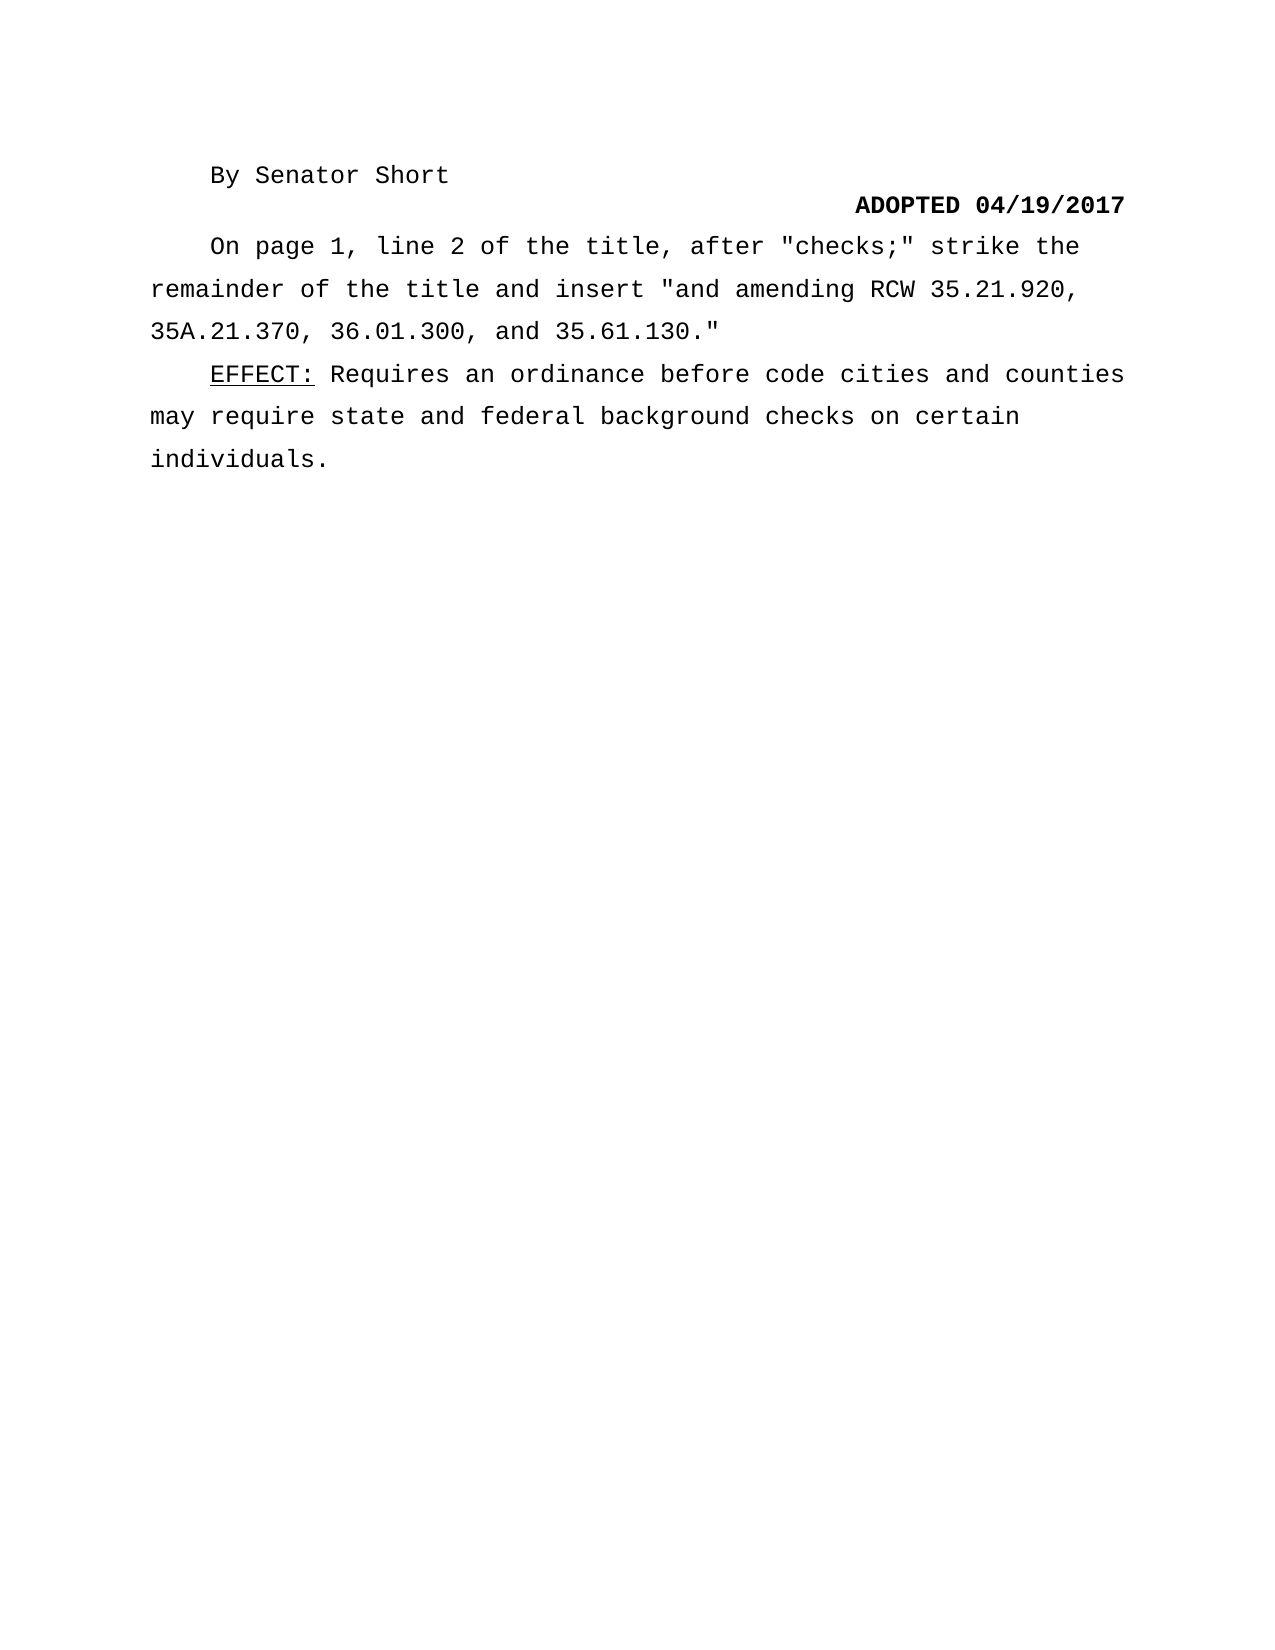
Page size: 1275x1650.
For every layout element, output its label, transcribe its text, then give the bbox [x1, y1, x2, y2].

text ADOPTED 04/19/2017 [150, 192, 1125, 221]
text On page 1, line 2 of the title, after "checks;" strike the remainder of the title and insert "and amending RCW 35.21.920, 35A.21.370, 36.01.300, and 35.61.130." [150, 221, 1125, 348]
text By Senator Short [150, 150, 1125, 192]
text EFFECT: Requires an ordinance before code cities and counties may require state and federal background checks on certain individuals. [150, 348, 1125, 476]
